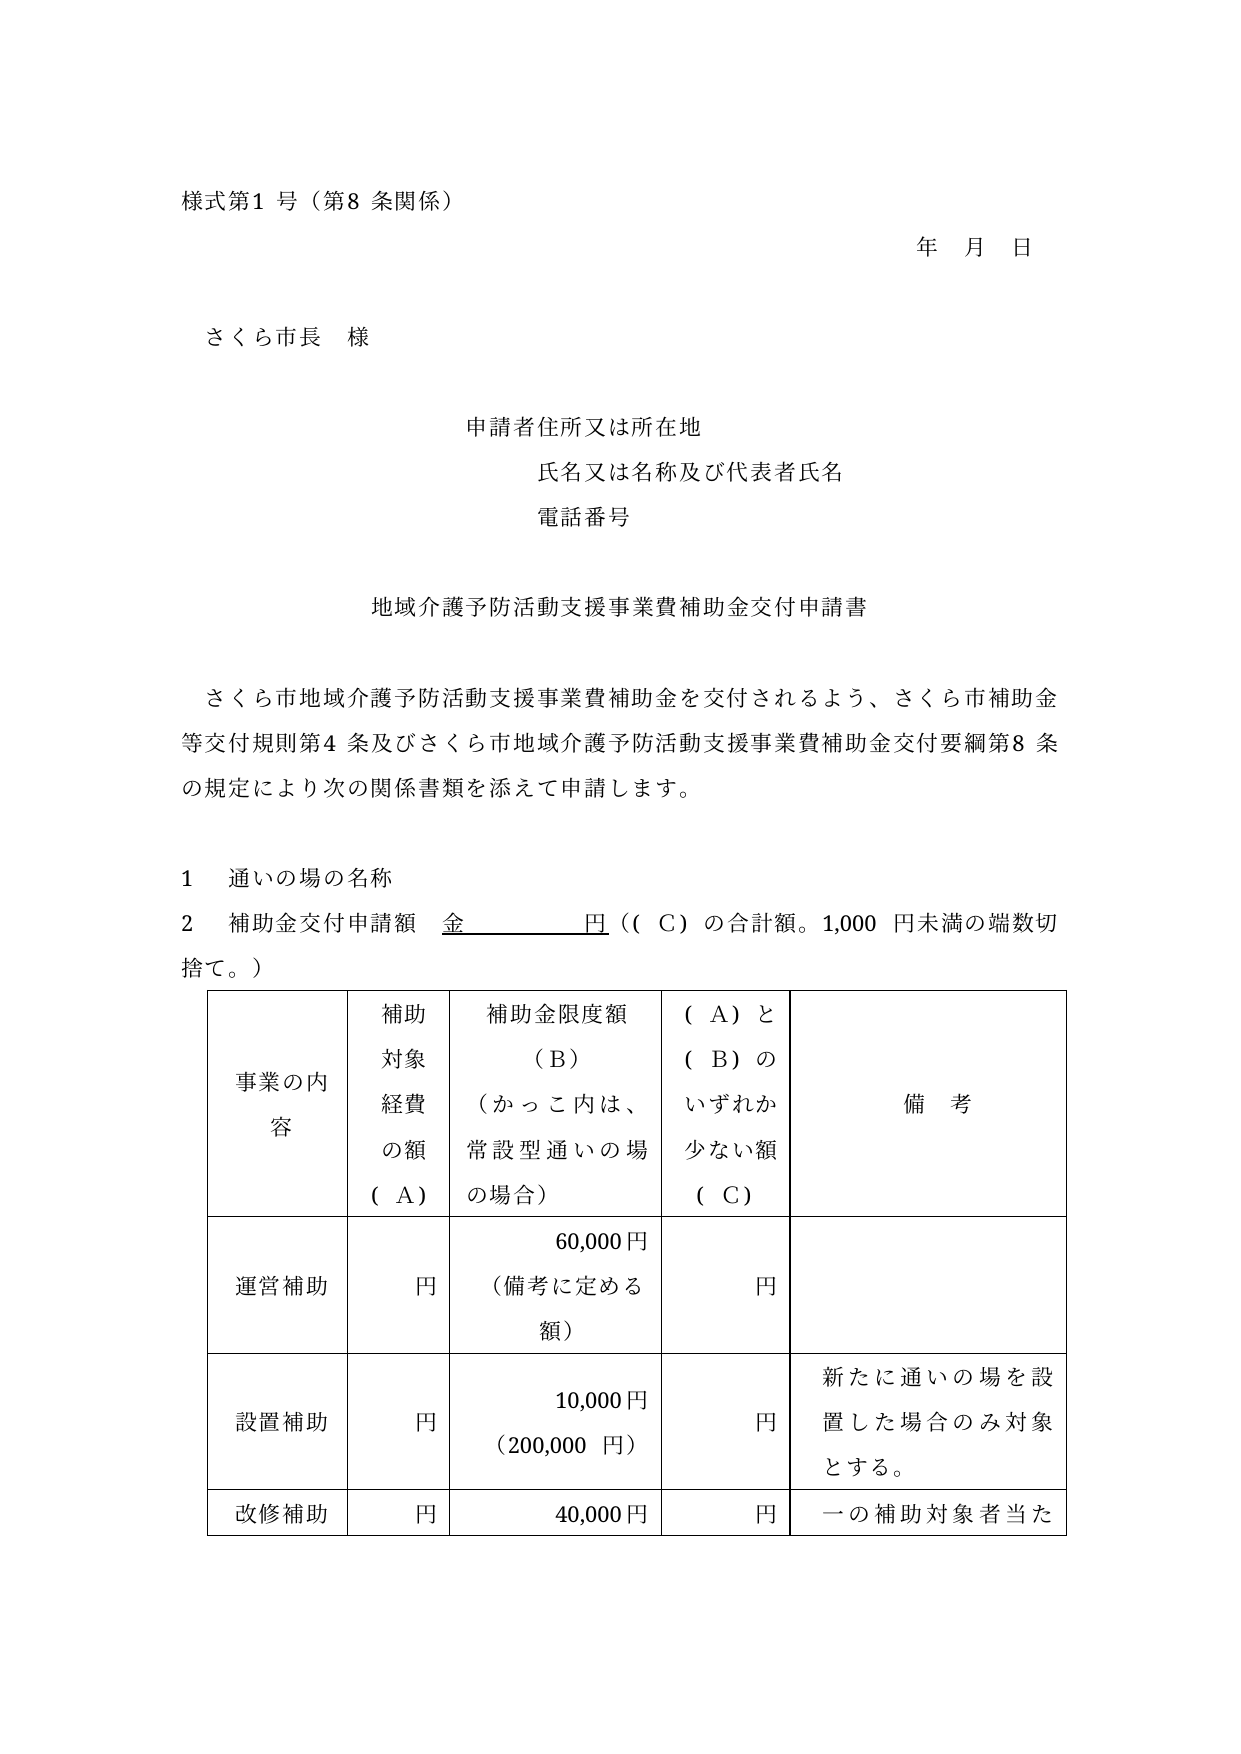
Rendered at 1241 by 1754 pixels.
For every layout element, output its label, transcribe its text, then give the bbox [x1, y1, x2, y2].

text 等交付規則第4条及びさくら市地域介護予防活動支援事業費補助金交付要綱第8条 [181, 719, 1059, 764]
text 1 通いの場の名称 [181, 854, 1059, 899]
table_cell 新たに通いの場を設置した場合のみ対象とする。 [791, 1354, 1066, 1489]
text 電話番号 [181, 493, 1059, 539]
table_header 備 考 [791, 991, 1066, 1216]
table_cell 改修補助 [208, 1490, 347, 1535]
text 申請者住所又は所在地 [181, 403, 1059, 448]
text さくら市地域介護予防活動支援事業費補助金を交付されるよう、さくら市補助金 [181, 674, 1059, 719]
text 様式第1号（第8条関係） [181, 178, 1059, 223]
table_header (Ａ)と(Ｂ)のいずれか少ない額(Ｃ) [662, 991, 789, 1216]
text さくら市長 様 [181, 313, 1059, 358]
table_cell 円 [662, 1354, 789, 1489]
table_cell 円 [348, 1354, 449, 1489]
table_cell [791, 1217, 1066, 1353]
text の規定により次の関係書類を添えて申請します。 [181, 764, 1059, 809]
text 年 月 日 [181, 223, 1059, 268]
table_header 補助金限度額（Ｂ） （かっこ内は、常設型通いの場の場合） [450, 991, 661, 1216]
table_cell 設置補助 [208, 1354, 347, 1489]
table_cell 円 [348, 1217, 449, 1353]
table_cell 円 [662, 1217, 789, 1353]
table_cell 円 [348, 1490, 449, 1535]
text 氏名又は名称及び代表者氏名 [181, 448, 1059, 493]
table_cell 10,000円 （200,000円） [450, 1354, 661, 1489]
table_header 補助対象経費の額(Ａ) [348, 991, 449, 1216]
text 2 補助金交付申請額 金 円（(Ｃ)の合計額。1,000円未満の端数切捨て。） [181, 899, 1059, 990]
table_cell 40,000円 （200,000円） [450, 1490, 661, 1535]
table_cell 一の補助対象者当たり1回を限度する。 [791, 1490, 1066, 1535]
text 地域介護予防活動支援事業費補助金交付申請書 [181, 584, 1059, 629]
table_cell 60,000円 （備考に定める額） [450, 1217, 661, 1353]
table_cell 円 [662, 1490, 789, 1535]
table_header 事業の内容 [208, 991, 347, 1216]
table_cell 運営補助 [208, 1217, 347, 1353]
